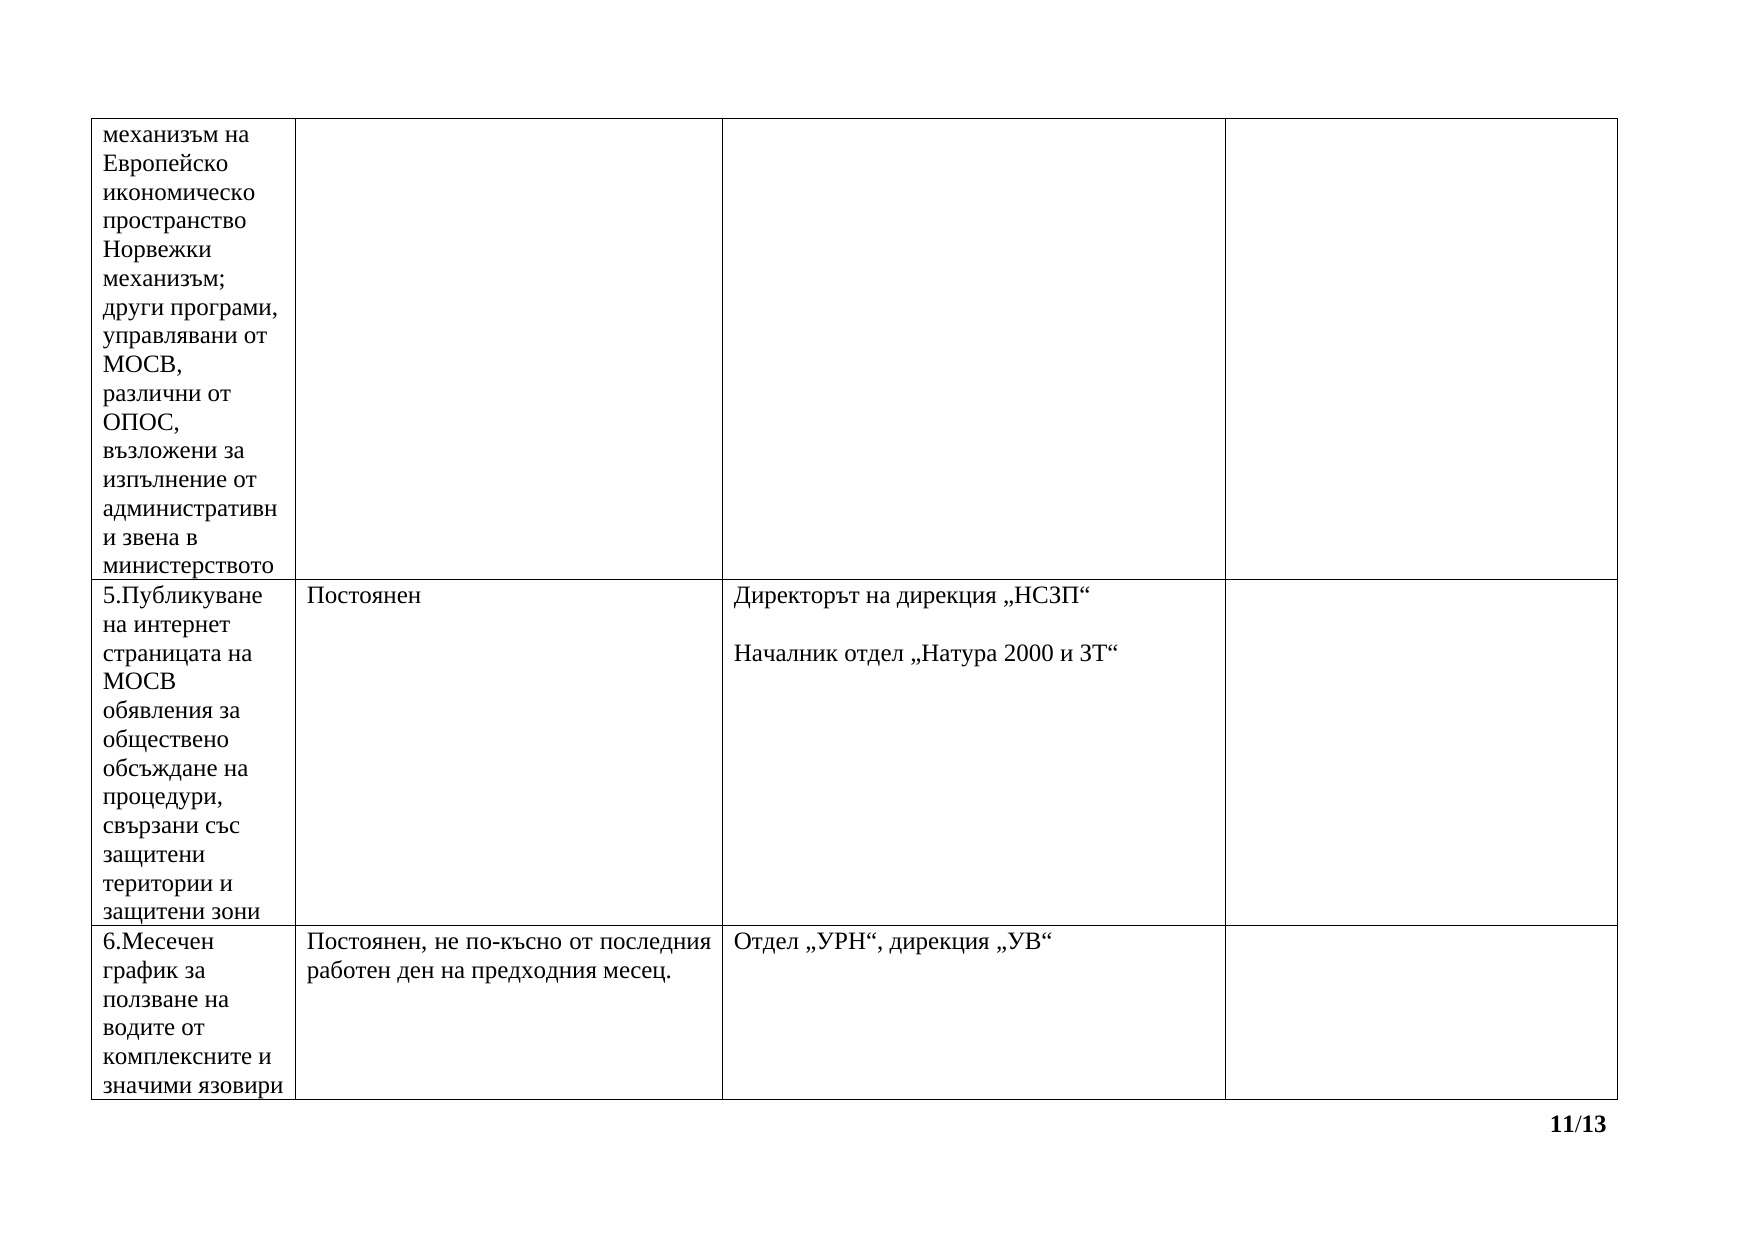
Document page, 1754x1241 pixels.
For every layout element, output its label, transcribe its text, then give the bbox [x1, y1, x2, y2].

table_cell [1226, 926, 1617, 1099]
table_cell 5.Публикуване на интернет страницата на МОСВ обявления за обществено обсъждане на процедури, свързани със защитени територии и защитени зони [92, 580, 295, 925]
table_cell Директорът на дирекция „НСЗП“ Началник отдел „Натура 2000 и ЗТ“ [723, 580, 1225, 925]
table_cell 6.Месечен график за ползване на водите от комплексните и значими язовири [92, 926, 295, 1099]
table_cell Постоянен, не по-късно от последния работен ден на предходния месец. [296, 926, 722, 1099]
table_cell [1226, 119, 1617, 579]
table_cell [1226, 580, 1617, 925]
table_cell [296, 119, 722, 579]
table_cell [92, 119, 295, 579]
table_cell Постоянен [296, 580, 722, 925]
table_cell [723, 119, 1225, 579]
table_cell Отдел „УРН“, дирекция „УВ“ [723, 926, 1225, 1099]
